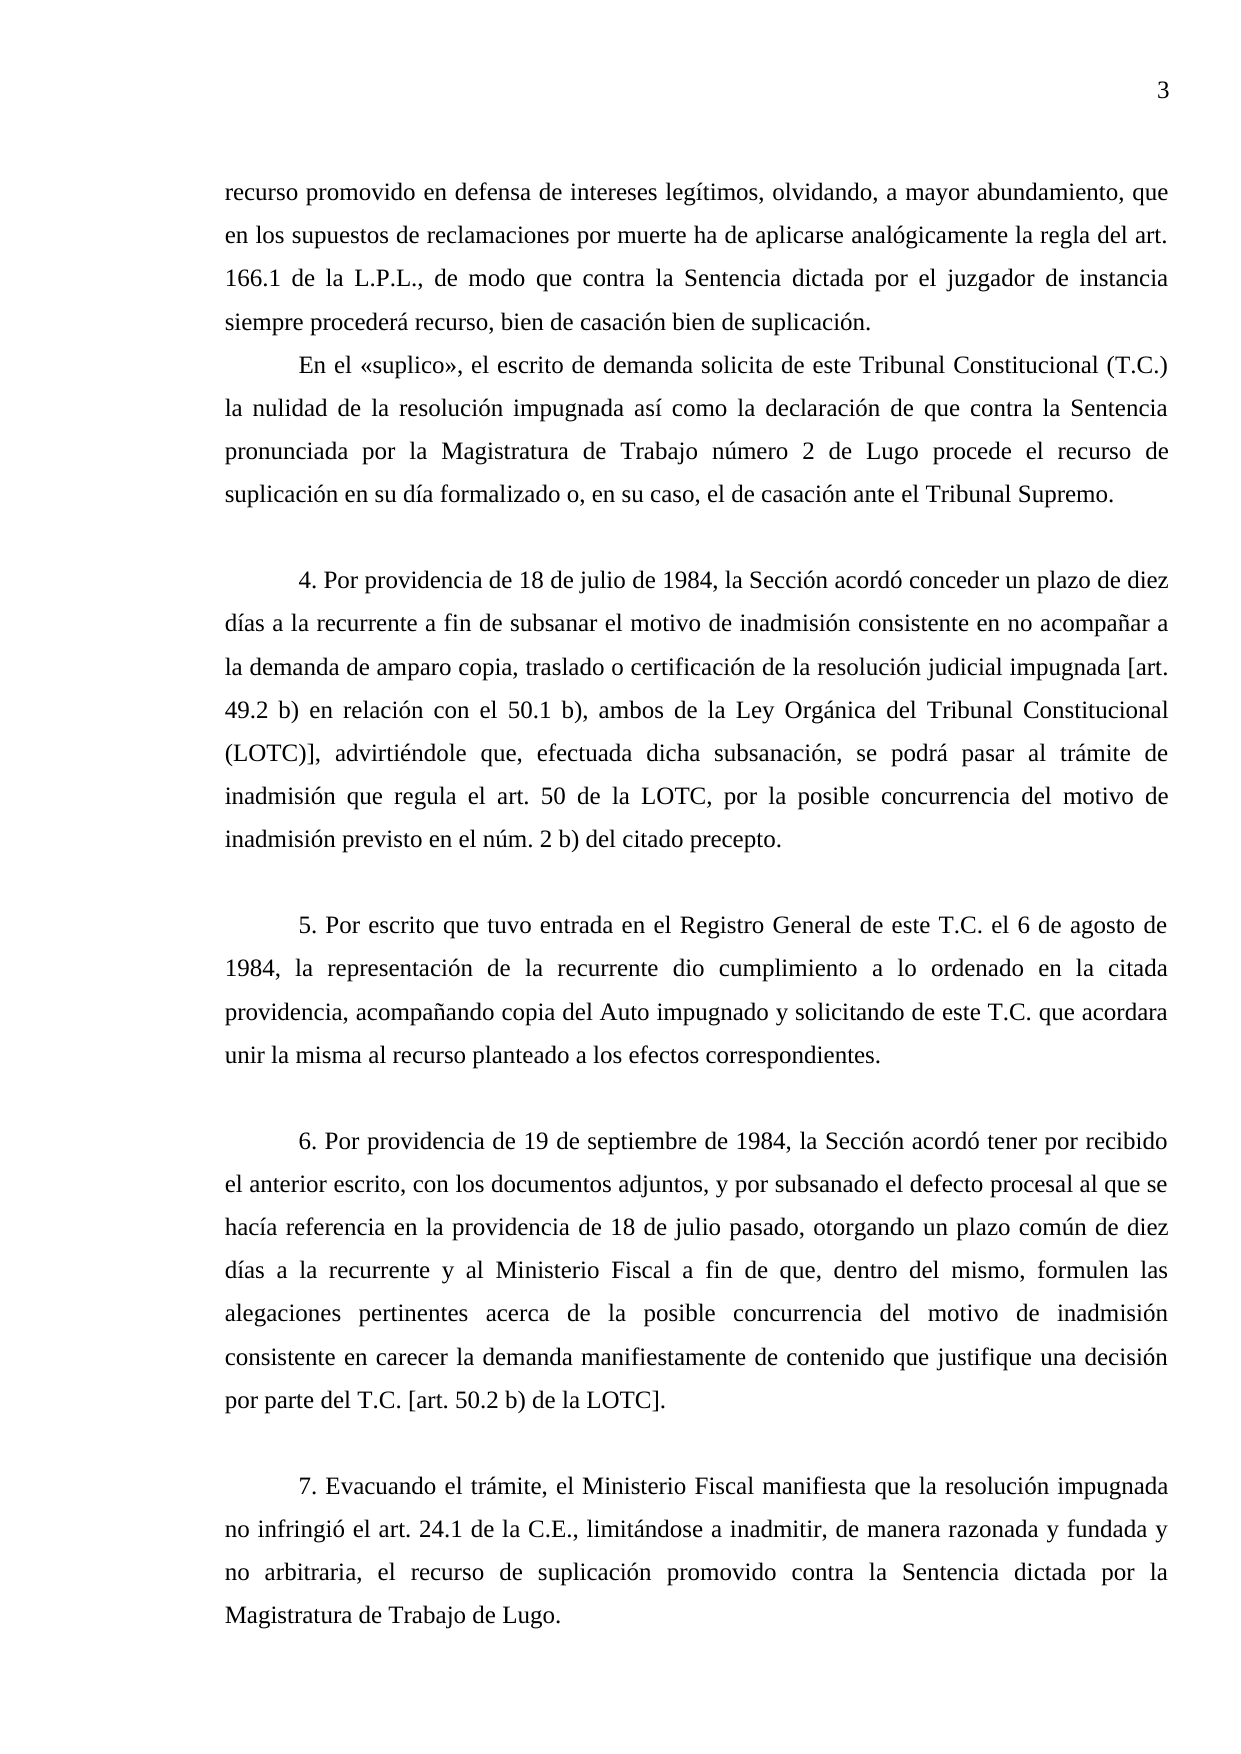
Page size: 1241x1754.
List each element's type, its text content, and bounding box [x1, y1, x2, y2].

text 7. Evacuando el trámite, el Ministerio Fiscal manifiesta que la resolución impugnada no infringió el art. 24.1 de la C.E., limitándose a inadmitir, de manera razonada y fundada y no arbitraria, el recurso de suplicación promovido contra la Sentencia dictada por la Magistratura de Trabajo de Lugo. [224, 1471, 1169, 1629]
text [224, 177, 1169, 335]
text 4. Por providencia de 18 de julio de 1984, la Sección acordó conceder un plazo de diez días a la recurrente a fin de subsanar el motivo de inadmisión consistente en no acompañar a la demanda de amparo copia, traslado o certificación de la resolución judicial impugnada [art. 49.2 b) en relación con el 50.1 b), ambos de la Ley Orgánica del Tribunal Constitucional (LOTC)], advirtiéndole que, efectuada dicha subsanación, se podrá pasar al trámite de inadmisión que regula el art. 50 de la LOTC, por la posible concurrencia del motivo de inadmisión previsto en el núm. 2 b) del citado precepto. [224, 565, 1169, 853]
text 5. Por escrito que tuvo entrada en el Registro General de este T.C. el 6 de agosto de 1984, la representación de la recurrente dio cumplimiento a lo ordenado en la citada providencia, acompañando copia del Auto impugnado y solicitando de este T.C. que acordara unir la misma al recurso planteado a los efectos correspondientes. [224, 910, 1169, 1068]
text En el «suplico», el escrito de demanda solicita de este Tribunal Constitucional (T.C.) la nulidad de la resolución impugnada así como la declaración de que contra la Sentencia pronunciada por la Magistratura de Trabajo número 2 de Lugo procede el recurso de suplicación en su día formalizado o, en su caso, el de casación ante el Tribunal Supremo. [224, 350, 1169, 508]
text 6. Por providencia de 19 de septiembre de 1984, la Sección acordó tener por recibido el anterior escrito, con los documentos adjuntos, y por subsanado el defecto procesal al que se hacía referencia en la providencia de 18 de julio pasado, otorgando un plazo común de diez días a la recurrente y al Ministerio Fiscal a fin de que, dentro del mismo, formulen las alegaciones pertinentes acerca de la posible concurrencia del motivo de inadmisión consistente en carecer la demanda manifiestamente de contenido que justifique una decisión por parte del T.C. [art. 50.2 b) de la LOTC]. [224, 1126, 1169, 1413]
